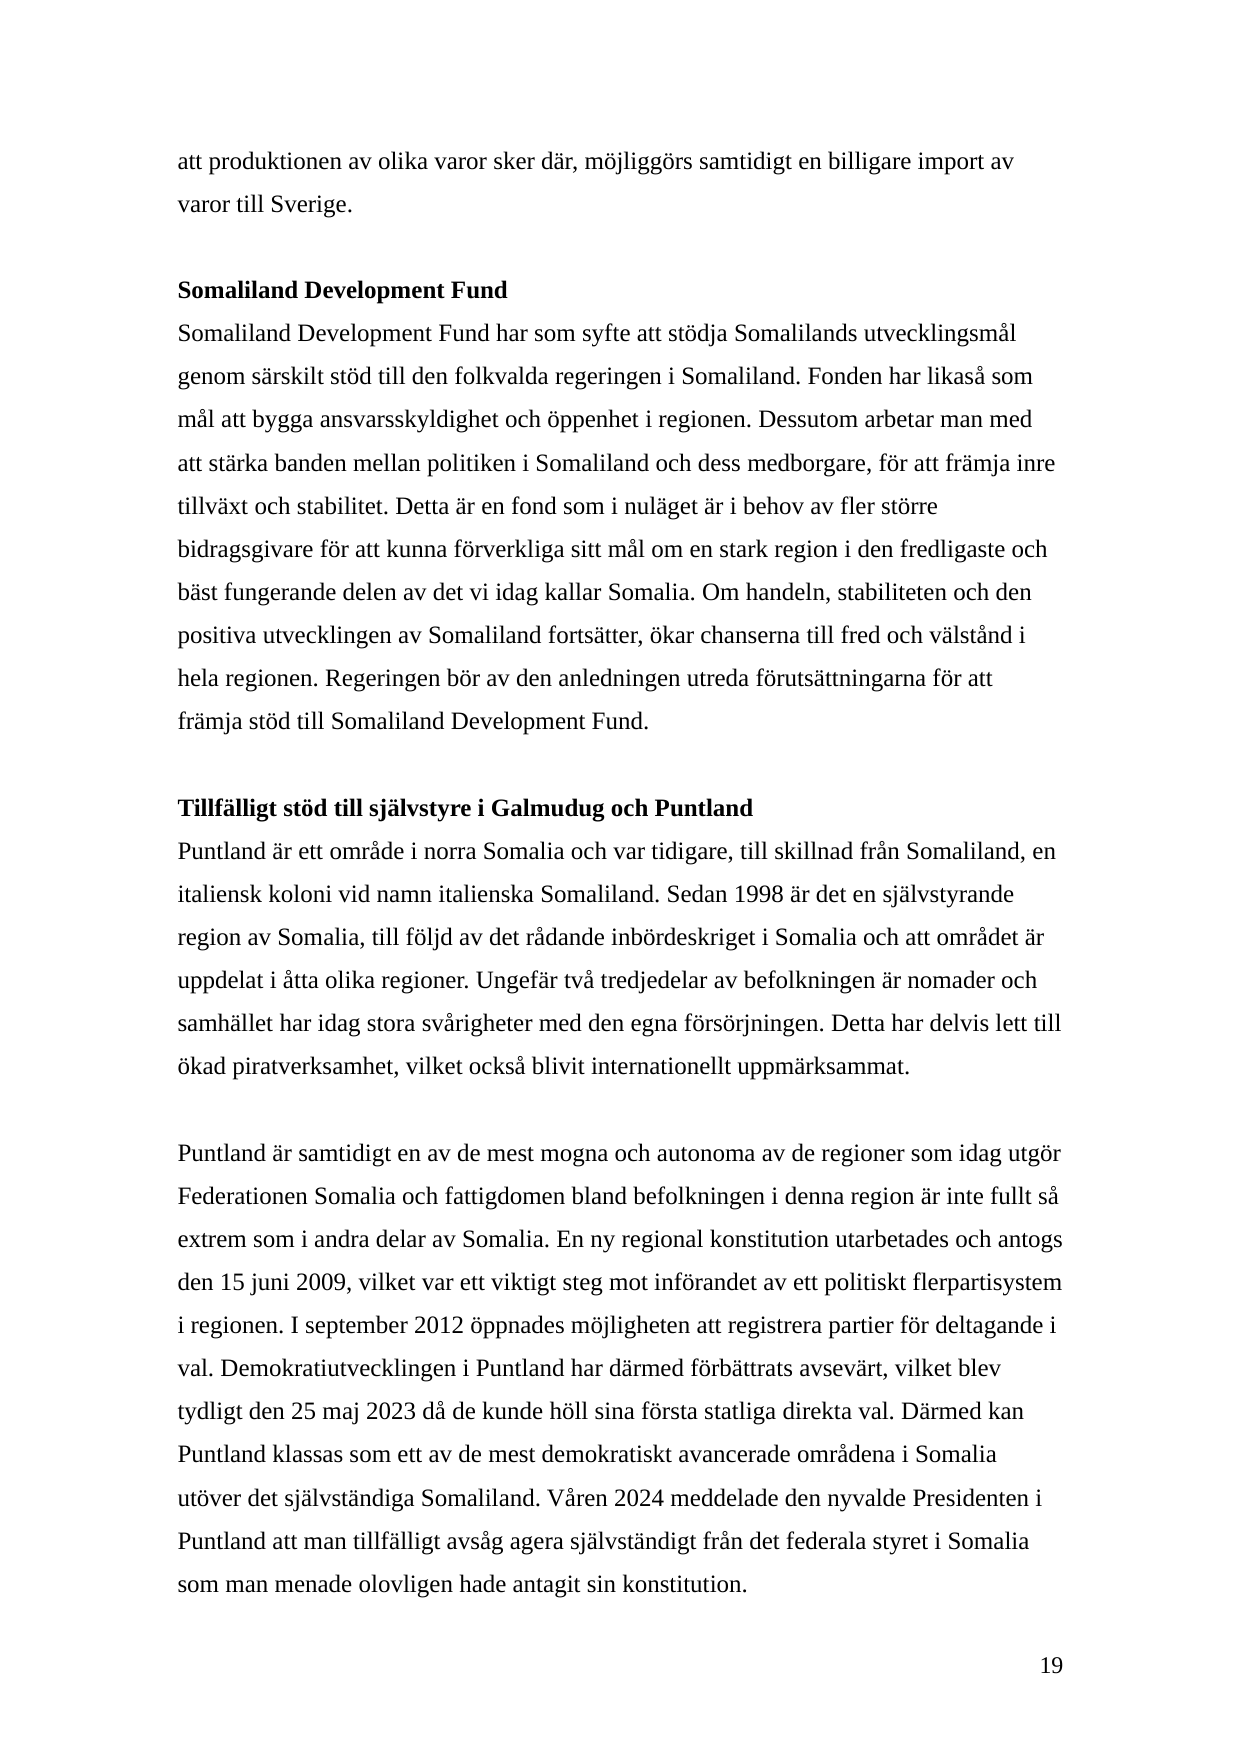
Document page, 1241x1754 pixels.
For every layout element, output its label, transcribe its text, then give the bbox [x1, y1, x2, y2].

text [177, 146, 1063, 218]
text Puntland är samtidigt en av de mest mogna och autonoma av de regioner som idag utgör Federationen Somalia och fattigdomen bland befolkningen i denna region är inte fullt så extrem som i andra delar av Somalia. En ny regional konstitution utarbetades och antogs den 15 juni 2009, vilket var ett viktigt steg mot införandet av ett politiskt flerpartisystem i regionen. I september 2012 öppnades möjligheten att registrera partier för deltagande i val. Demokratiutvecklingen i Puntland har därmed förbättrats avsevärt, vilket blev tydligt den 25 maj 2023 då de kunde höll sina första statliga direkta val. Därmed kan Puntland klassas som ett av de mest demokratiskt avancerade områdena i Somalia utöver det självständiga Somaliland. Våren 2024 meddelade den nyvalde Presidenten i Puntland att man tillfälligt avsåg agera självständigt från det federala styret i Somalia som man menade olovligen hade antagit sin konstitution. [177, 1138, 1063, 1598]
text Puntland är ett område i norra Somalia och var tidigare, till skillnad från Somaliland, en italiensk koloni vid namn italienska Somaliland. Sedan 1998 är det en självstyrande region av Somalia, till följd av det rådande inbördeskriget i Somalia och att området är uppdelat i åtta olika regioner. Ungefär två tredjedelar av befolkningen är nomader och samhället har idag stora svårigheter med den egna försörjningen. Detta har delvis lett till ökad piratverksamhet, vilket också blivit internationellt uppmärksammat. [177, 836, 1063, 1080]
text Somaliland Development Fund har som syfte att stödja Somalilands utvecklingsmål genom särskilt stöd till den folkvalda regeringen i Somaliland. Fonden har likaså som mål att bygga ansvarsskyldighet och öppenhet i regionen. Dessutom arbetar man med att stärka banden mellan politiken i Somaliland och dess medborgare, för att främja inre tillväxt och stabilitet. Detta är en fond som i nuläget är i behov av fler större bidragsgivare för att kunna förverkliga sitt mål om en stark region i den fredligaste och bäst fungerande delen av det vi idag kallar Somalia. Om handeln, stabiliteten och den positiva utvecklingen av Somaliland fortsätter, ökar chanserna till fred och välstånd i hela regionen. Regeringen bör av den anledningen utreda förutsättningarna för att främja stöd till Somaliland Development Fund. [177, 318, 1063, 735]
text Tillfälligt stöd till självstyre i Galmudug och Puntland [177, 793, 1063, 821]
text Somaliland Development Fund [177, 275, 1063, 304]
